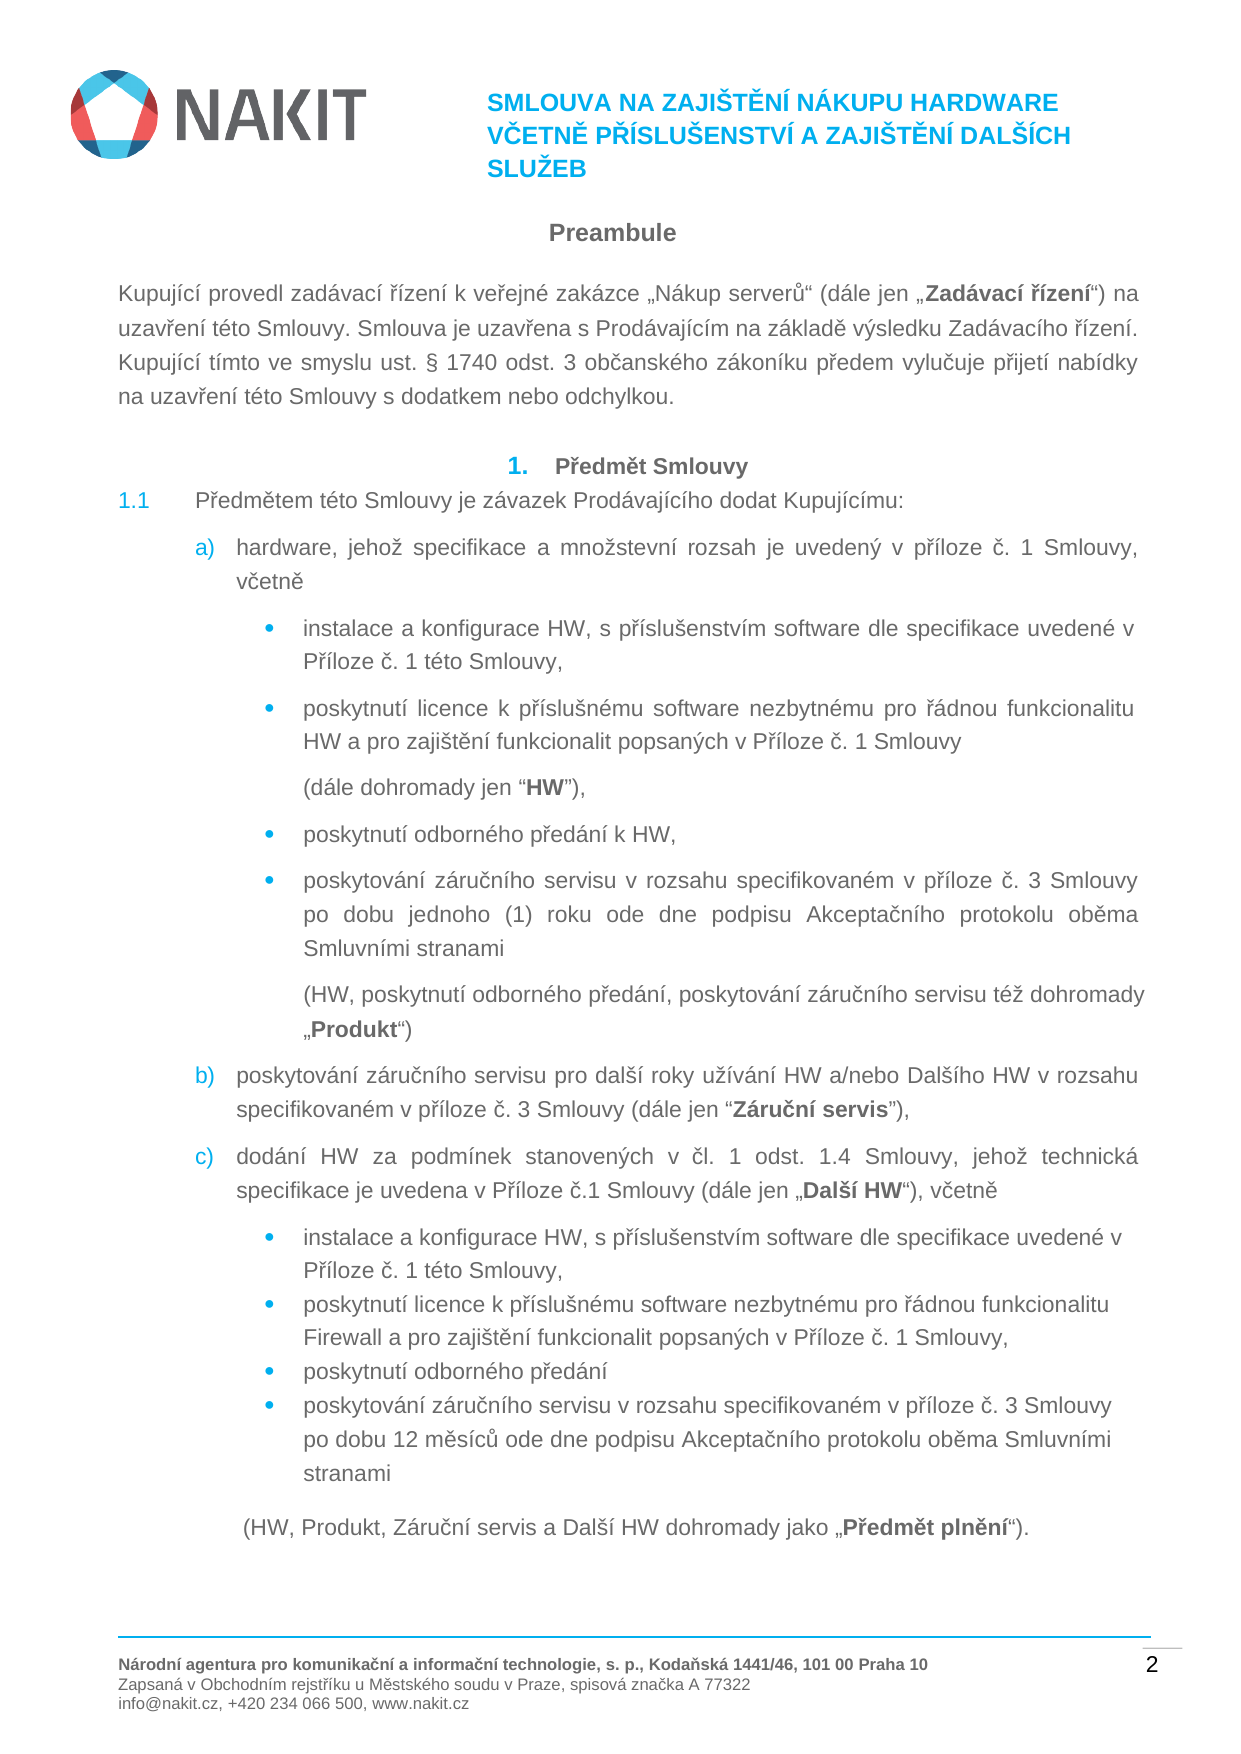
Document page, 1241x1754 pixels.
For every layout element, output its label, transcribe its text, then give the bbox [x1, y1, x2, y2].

list hardware, jehož specifikace a množstevní rozsah je uvedený v příloze č. 1 Smlouvy, včetně [195, 534, 1138, 595]
text (HW, poskytnutí odborného předání, poskytování záručního servisu též dohromady [303, 981, 1163, 1008]
text (dále dohromady jen “HW”), [303, 774, 1163, 801]
list poskytování záručního servisu pro další roky užívání HW a/nebo Dalšího HW v rozsahu specifikovaném v příloze č. 3 Smlouvy (dále jen “Záruční servis”), [195, 1062, 1138, 1123]
text Preambule [127, 218, 1098, 247]
list instalace a konfigurace HW, s příslušenstvím software dle specifikace uvedené v Příloze č. 1 této Smlouvy, [265, 615, 1138, 674]
subtitle Předmět Smlouvy [507, 451, 1163, 480]
list dodání HW za podmínek stanovených v čl. 1 odst. 1.4 Smlouvy, jehož technická specifikace je uvedena v Příloze č.1 Smlouvy (dále jen „Další HW“), včetně [195, 1143, 1138, 1204]
text „Produkt“) [303, 1016, 1163, 1042]
text Kupující provedl zadávací řízení k veřejné zakázce „Nákup serverů“ (dále jen „Zadávací řízení“) na uzavření této Smlouvy. Smlouva je uzavřena s Prodávajícím na základě výsledku Zadávacího řízení. Kupující tímto ve smyslu ust. § 1740 odst. 3 občanského zákoníku předem vylučuje přijetí nabídky na uzavření této Smlouvy s dodatkem nebo odchylkou. [118, 280, 1139, 409]
list poskytnutí odborného předání [265, 1358, 1163, 1384]
list Předmětem této Smlouvy je závazek Prodávajícího dodat Kupujícímu: [118, 487, 1163, 514]
picture [70, 70, 367, 159]
list instalace a konfigurace HW, s příslušenstvím software dle specifikace uvedené v Příloze č. 1 této Smlouvy, [265, 1224, 1122, 1283]
list poskytnutí licence k příslušnému software nezbytnému pro řádnou funkcionalitu Firewall a pro zajištění funkcionalit popsaných v Příloze č. 1 Smlouvy, [265, 1291, 1109, 1351]
text (HW, Produkt, Záruční servis a Další HW dohromady jako „Předmět plnění“). [127, 1514, 1145, 1541]
list poskytnutí licence k příslušnému software nezbytnému pro řádnou funkcionalitu HW a pro zajištění funkcionalit popsaných v Příloze č. 1 Smlouvy [265, 694, 1138, 754]
list poskytování záručního servisu v rozsahu specifikovaném v příloze č. 3 Smlouvy po dobu jednoho (1) roku ode dne podpisu Akceptačního protokolu oběma Smluvními stranami [265, 867, 1138, 961]
list poskytování záručního servisu v rozsahu specifikovaném v příloze č. 3 Smlouvy po dobu 12 měsíců ode dne podpisu Akceptačního protokolu oběma Smluvními stranami [265, 1392, 1112, 1486]
list poskytnutí odborného předání k HW, [265, 821, 1163, 847]
